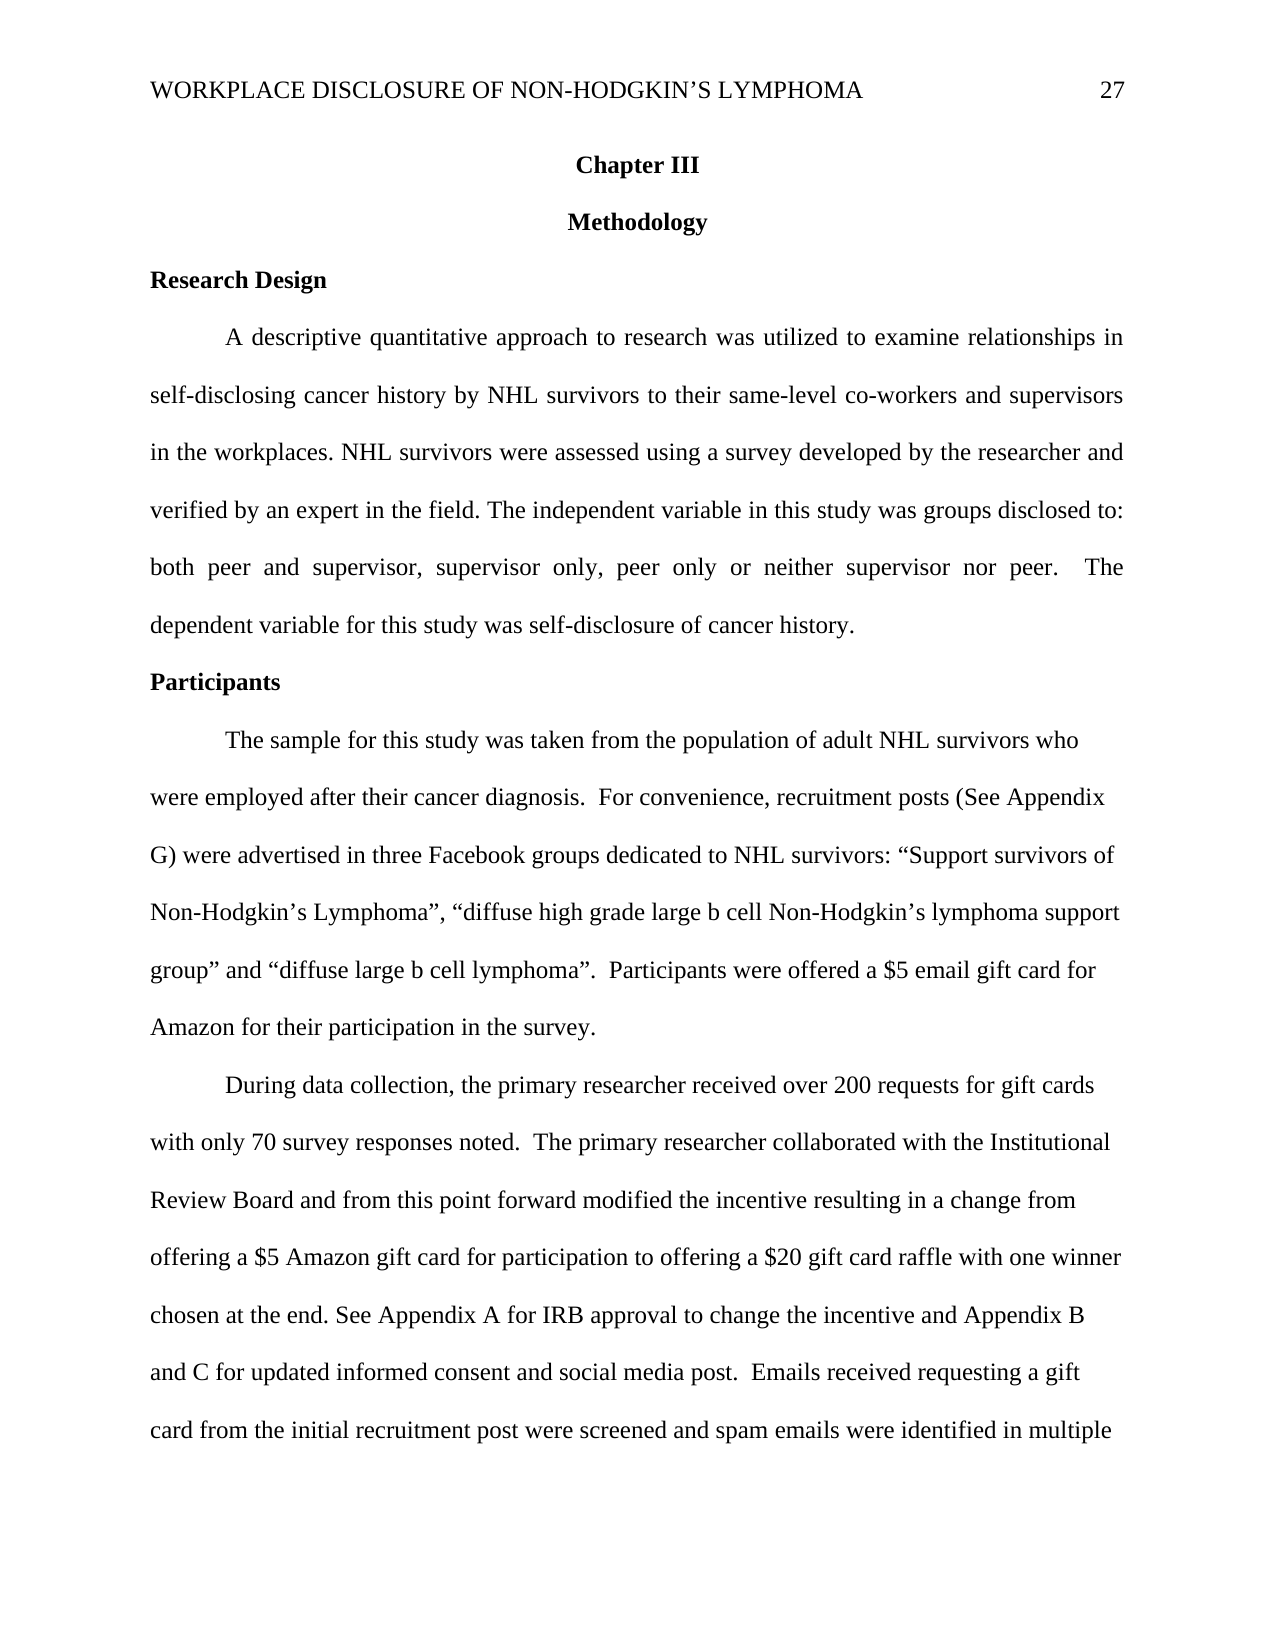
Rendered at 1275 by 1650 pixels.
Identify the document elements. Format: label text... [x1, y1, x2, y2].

text A descriptive quantitative approach to research was utilized to examine relationships in self-disclosing cancer history by NHL survivors to their same-level co-workers and supervisors in the workplaces. NHL survivors were assessed using a survey developed by the researcher and verified by an expert in the field. The independent variable in this study was groups disclosed to: both peer and supervisor, supervisor only, peer only or neither supervisor nor peer. The dependent variable for this study was self-disclosure of cancer history. [150, 322, 1125, 639]
text The sample for this study was taken from the population of adult NHL survivors who were employed after their cancer diagnosis. For convenience, recruitment posts (See Appendix G) were advertised in three Facebook groups dedicated to NHL survivors: “Support survivors of Non-Hodgkin’s Lymphoma”, “diffuse high grade large b cell Non-Hodgkin’s lymphoma support group” and “diffuse large b cell lymphoma”. Participants were offered a $5 email gift card for Amazon for their participation in the survey. [150, 725, 1125, 1041]
text Research Design [150, 265, 1125, 294]
text Participants [150, 667, 1125, 696]
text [150, 1070, 1125, 1444]
text Methodology [150, 207, 1125, 236]
text Chapter III [150, 150, 1125, 179]
